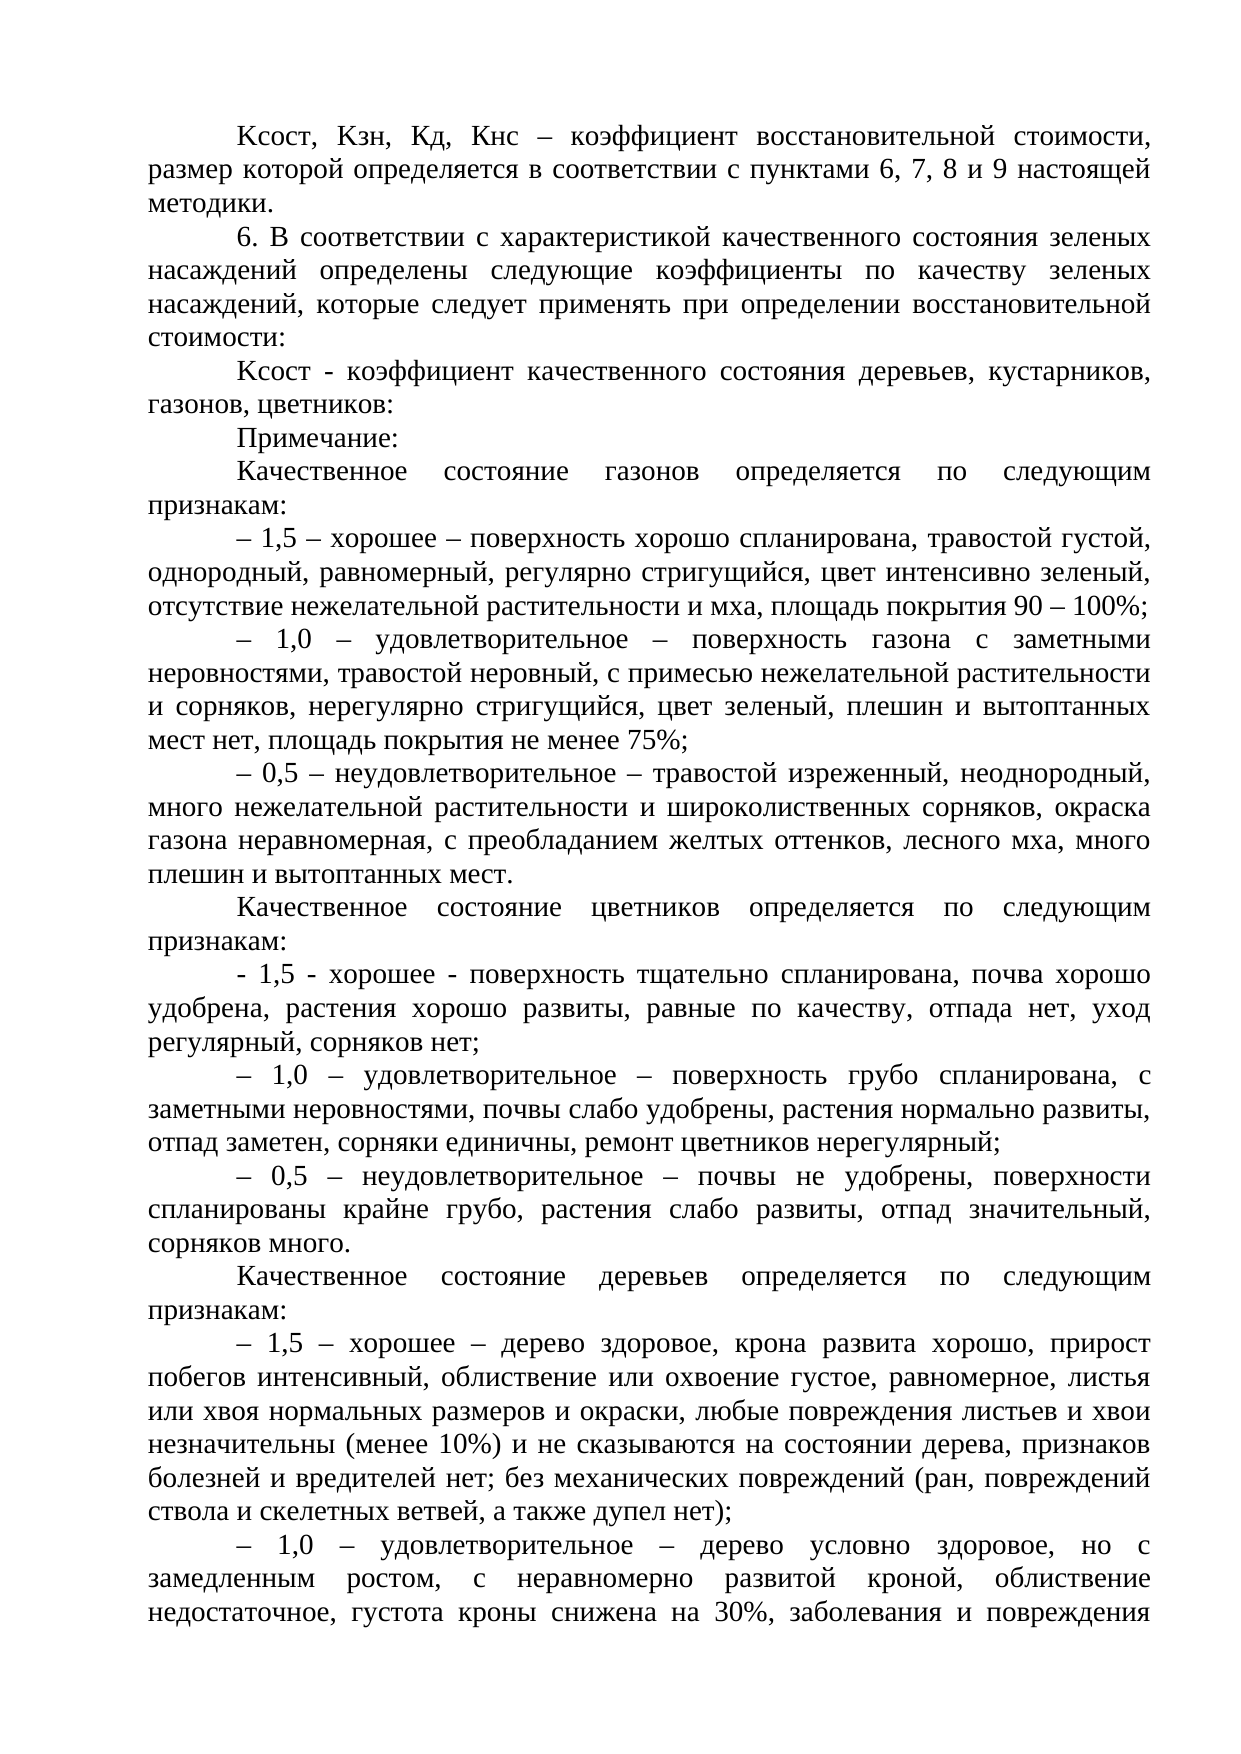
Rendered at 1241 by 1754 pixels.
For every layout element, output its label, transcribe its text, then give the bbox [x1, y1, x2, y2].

text – 0,5 – неудовлетворительное – травостой изреженный, неоднородный, много нежелательной растительности и широколиственных сорняков, окраска газона неравномерная, с преобладанием желтых оттенков, лесного мха, много плешин и вытоптанных мест. [148, 755, 1152, 889]
text Kсост - коэффициент качественного состояния деревьев, кустарников, газонов, цветников: [148, 353, 1152, 420]
text Качественное состояние газонов определяется по следующим признакам: [148, 453, 1152, 521]
text – 1,0 – удовлетворительное – поверхность газона с заметными неровностями, травостой неровный, с примесью нежелательной растительности и сорняков, нерегулярно стригущийся, цвет зеленый, плешин и вытоптанных мест нет, площадь покрытия не менее 75%; [148, 621, 1152, 755]
text – 1,5 – хорошее – дерево здоровое, крона развита хорошо, прирост побегов интенсивный, облиствение или охвоение густое, равномерное, листья или хвоя нормальных размеров и окраски, любые повреждения листьев и хвои незначительны (менее 10%) и не сказываются на состоянии дерева, признаков болезней и вредителей нет; без механических повреждений (ран, повреждений ствола и скелетных ветвей, а также дупел нет); [148, 1326, 1152, 1527]
text 6. В соответствии с характеристикой качественного состояния зеленых насаждений определены следующие коэффициенты по качеству зеленых насаждений, которые следует применять при определении восстановительной стоимости: [148, 219, 1152, 353]
text – 1,0 – удовлетворительное – поверхность грубо спланирована, с заметными неровностями, почвы слабо удобрены, растения нормально развиты, отпад заметен, сорняки единичны, ремонт цветников нерегулярный; [148, 1057, 1152, 1158]
text Качественное состояние деревьев определяется по следующим признакам: [148, 1258, 1152, 1326]
text Kсост, Kзн, Кд, Кнс – коэффициент восстановительной стоимости, размер которой определяется в соответствии с пунктами 6, 7, 8 и 9 настоящей методики. [148, 118, 1152, 219]
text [148, 1527, 1152, 1627]
text – 1,5 – хорошее – поверхность хорошо спланирована, травостой густой, однородный, равномерный, регулярно стригущийся, цвет интенсивно зеленый, отсутствие нежелательной растительности и мха, площадь покрытия 90 – 100%; [148, 521, 1152, 621]
text Примечание: [148, 420, 1152, 453]
text – 0,5 – неудовлетворительное – почвы не удобрены, поверхности спланированы крайне грубо, растения слабо развиты, отпад значительный, сорняков много. [148, 1158, 1152, 1258]
text - 1,5 - хорошее - поверхность тщательно спланирована, почва хорошо удобрена, растения хорошо развиты, равные по качеству, отпада нет, уход регулярный, сорняков нет; [148, 957, 1152, 1057]
text Качественное состояние цветников определяется по следующим признакам: [148, 889, 1152, 957]
